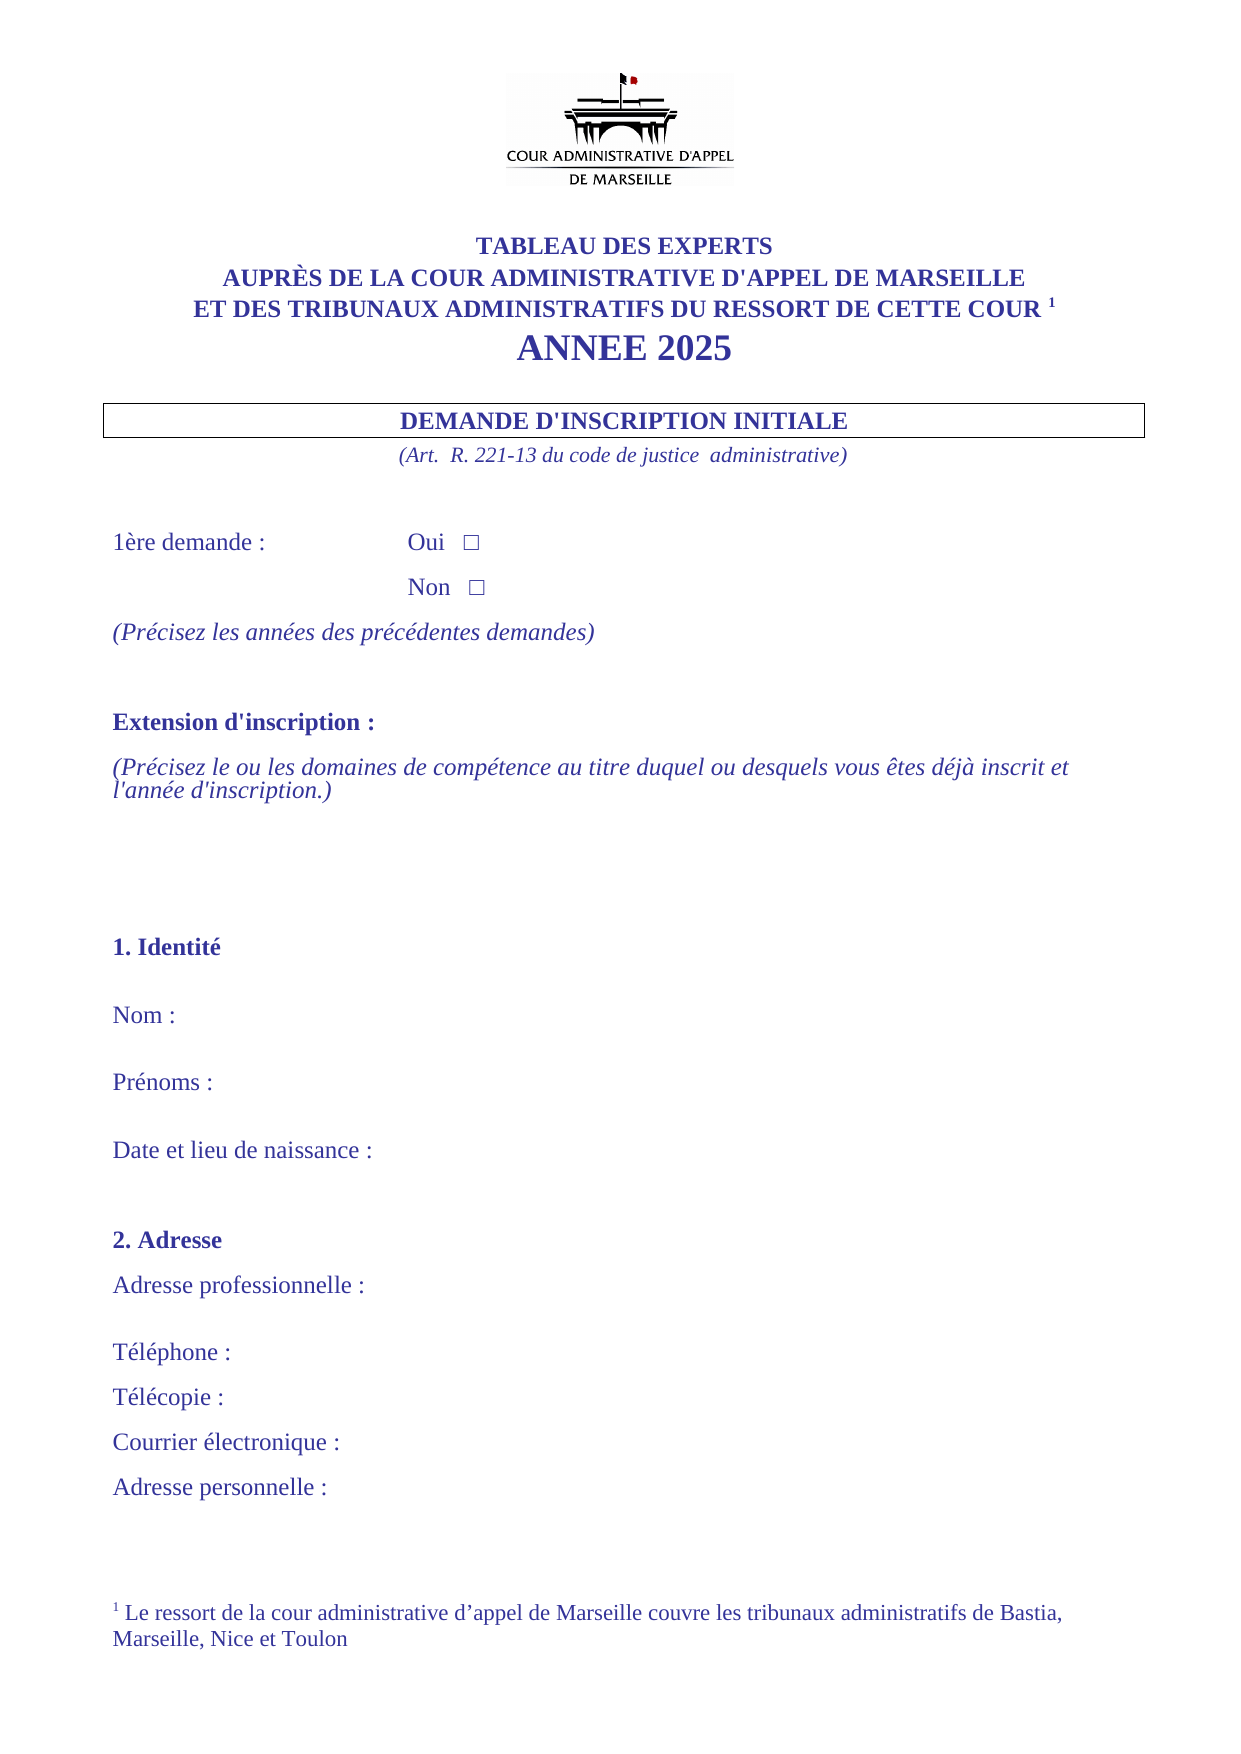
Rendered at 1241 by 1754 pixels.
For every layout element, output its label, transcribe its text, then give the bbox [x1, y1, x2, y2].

text 1. Identité [112, 938, 1114, 960]
text Nom : [112, 1005, 1114, 1028]
picture [506, 73, 735, 186]
text AUPRÈS DE LA COUR ADMINISTRATIVE D'APPEL DE MARSEILLE [112, 263, 1136, 291]
text Date et lieu de naissance : [112, 1140, 1128, 1163]
text 2. Adresse [112, 1230, 1114, 1253]
text Non □ [112, 578, 1114, 600]
text Adresse personnelle : [112, 1478, 1114, 1500]
text ANNEE 2025 [112, 326, 1136, 369]
text Télécopie : [112, 1388, 1114, 1410]
text ET DES TRIBUNAUX ADMINISTRATIFS DU RESSORT DE CETTE COUR 1 [112, 294, 1136, 323]
text (Précisez le ou les domaines de compétence au titre duquel ou desquels vous êtes déjà inscrit et l'année d'inscription.) [112, 758, 1114, 803]
text Téléphone : [112, 1343, 1114, 1365]
text Extension d'inscription : [112, 713, 1114, 735]
text 1ère demande : Oui □ [112, 533, 1114, 555]
text TABLEAU DES EXPERTS [112, 231, 1136, 260]
text (Art. R. 221-13 du code de justice administrative) [112, 442, 1135, 467]
text Prénoms : [112, 1073, 1114, 1095]
text Adresse professionnelle : [112, 1275, 1114, 1298]
text (Précisez les années des précédentes demandes) [112, 623, 1114, 645]
text DEMANDE D'INSCRIPTION INITIALE [104, 404, 1144, 437]
text Courrier électronique : [112, 1433, 1114, 1455]
